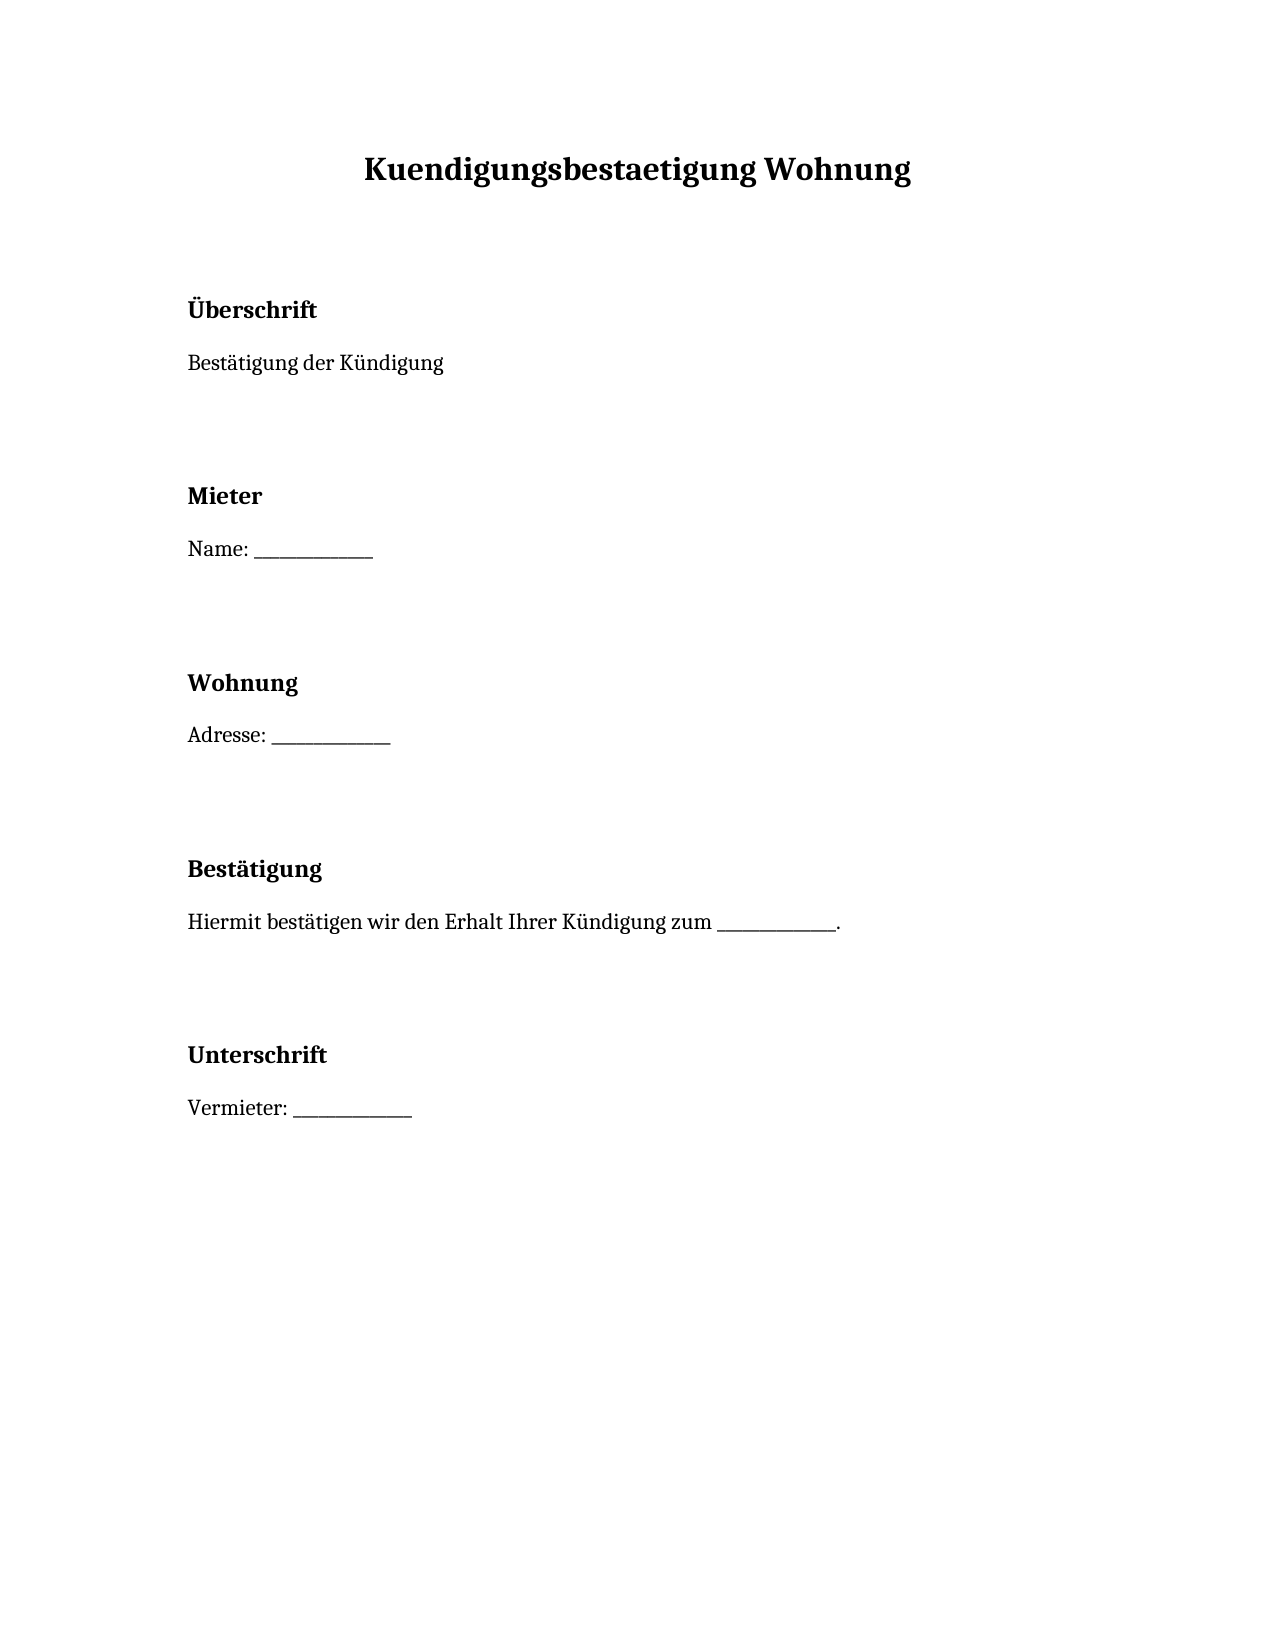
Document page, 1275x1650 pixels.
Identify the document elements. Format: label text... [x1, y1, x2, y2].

text Adresse: ______________ [187, 722, 1087, 749]
text Bestätigung der Kündigung [187, 350, 1087, 376]
text Wohnung [187, 668, 1087, 697]
text Bestätigung [187, 854, 1087, 883]
text Unterschrift [187, 1041, 1087, 1069]
text Hiermit bestätigen wir den Erhalt Ihrer Kündigung zum ______________. [187, 908, 1087, 935]
text Mieter [187, 482, 1087, 511]
text Überschrift [187, 296, 1087, 325]
text Vermieter: ______________ [187, 1094, 1087, 1121]
text Name: ______________ [187, 536, 1087, 562]
text Kuendigungsbestaetigung Wohnung [187, 150, 1087, 188]
